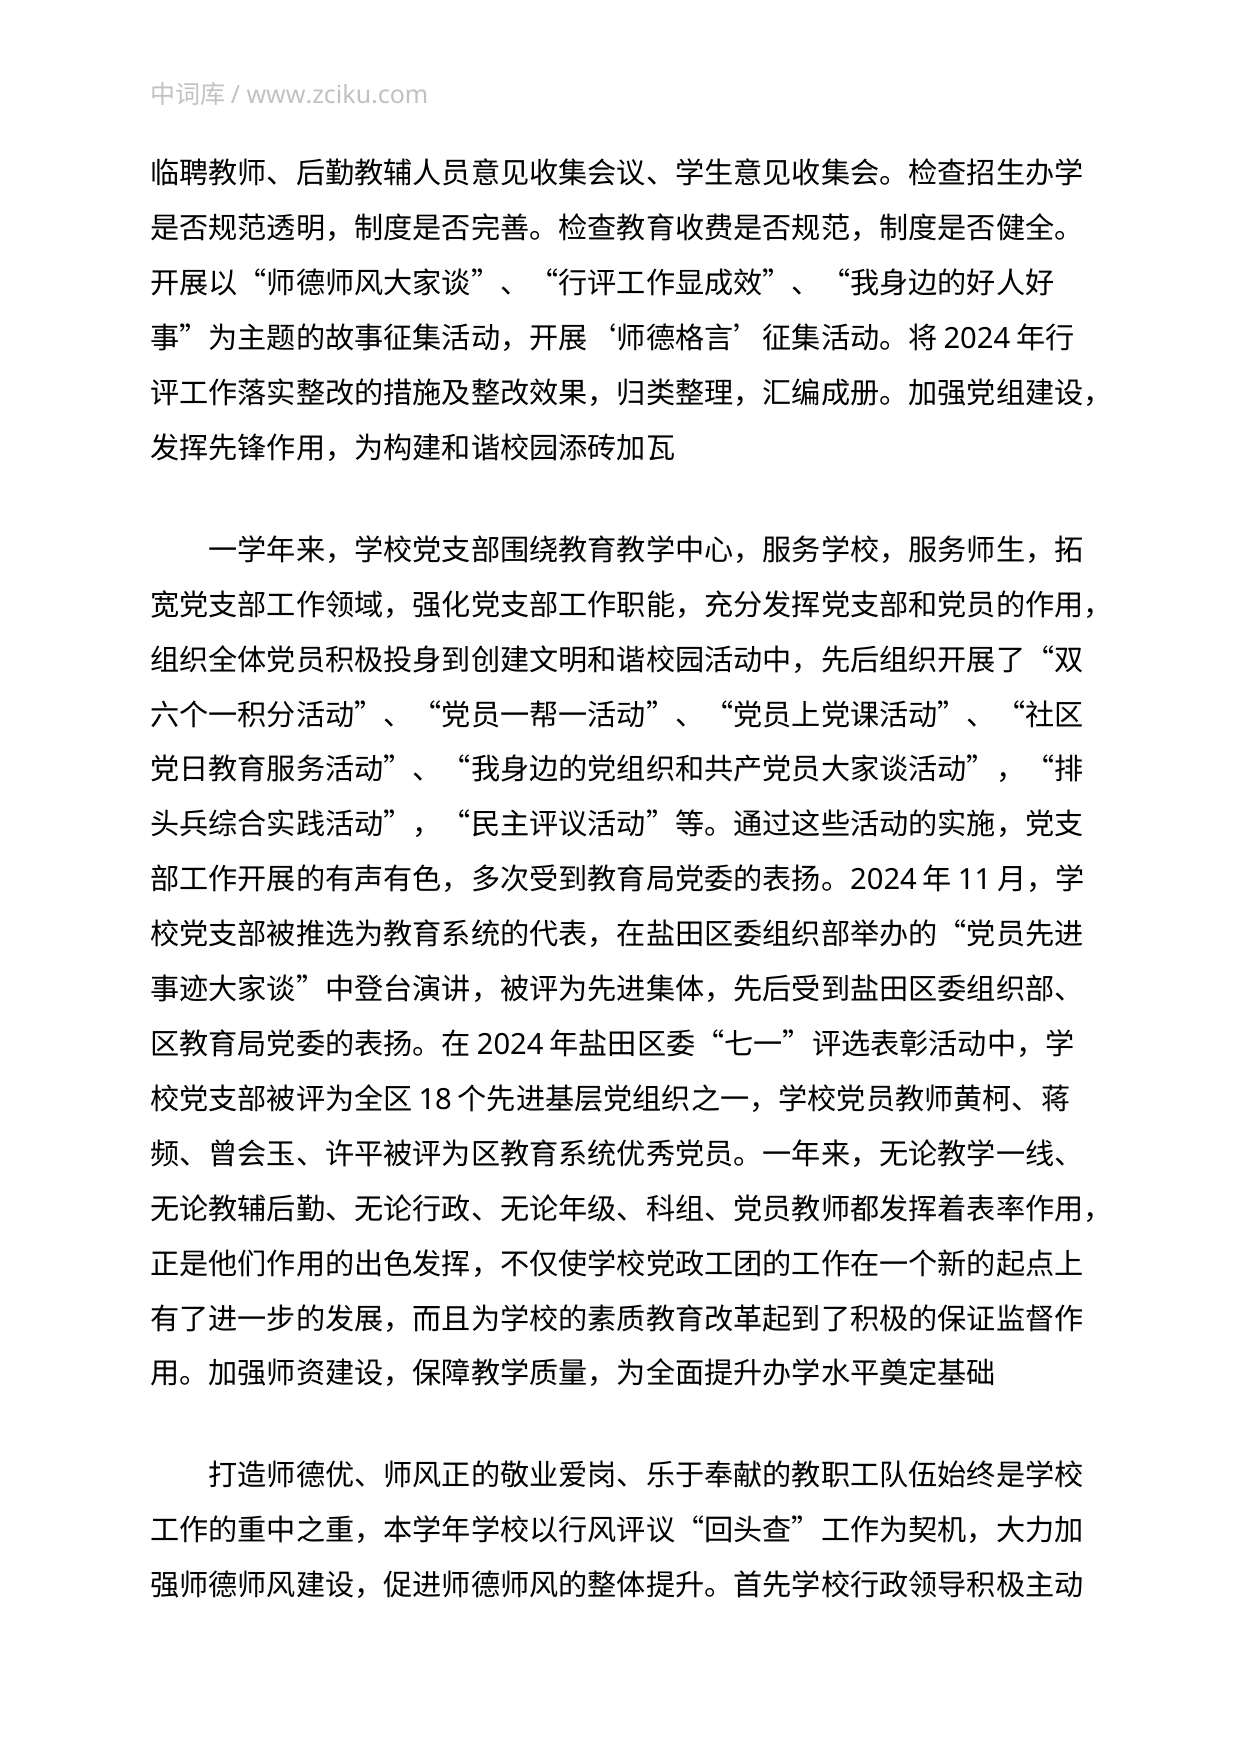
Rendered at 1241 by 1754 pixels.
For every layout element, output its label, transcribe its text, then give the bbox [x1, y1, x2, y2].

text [150, 1452, 1090, 1604]
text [150, 150, 1090, 467]
text 一学年来，学校党支部围绕教育教学中心，服务学校，服务师生，拓宽党支部工作领域，强化党支部工作职能，充分发挥党支部和党员的作用，组织全体党员积极投身到创建文明和谐校园活动中，先后组织开展了“双六个一积分活动”、“党员一帮一活动”、“党员上党课活动”、“社区党日教育服务活动”、“我身边的党组织和共产党员大家谈活动”，“排头兵综合实践活动”，“民主评议活动”等。通过这些活动的实施，党支部工作开展的有声有色，多次受到教育局党委的表扬。2024年11月，学校党支部被推选为教育系统的代表，在盐田区委组织部举办的“党员先进事迹大家谈”中登台演讲，被评为先进集体，先后受到盐田区委组织部、区教育局党委的表扬。在2024年盐田区委“七一”评选表彰活动中，学校党支部被评为全区18个先进基层党组织之一，学校党员教师黄柯、蒋频、曾会玉、许平被评为区教育系统优秀党员。一年来，无论教学一线、无论教辅后勤、无论行政、无论年级、科组、党员教师都发挥着表率作用，正是他们作用的出色发挥，不仅使学校党政工团的工作在一个新的起点上有了进一步的发展，而且为学校的素质教育改革起到了积极的保证监督作用。加强师资建设，保障教学质量，为全面提升办学水平奠定基础 [150, 526, 1090, 1392]
